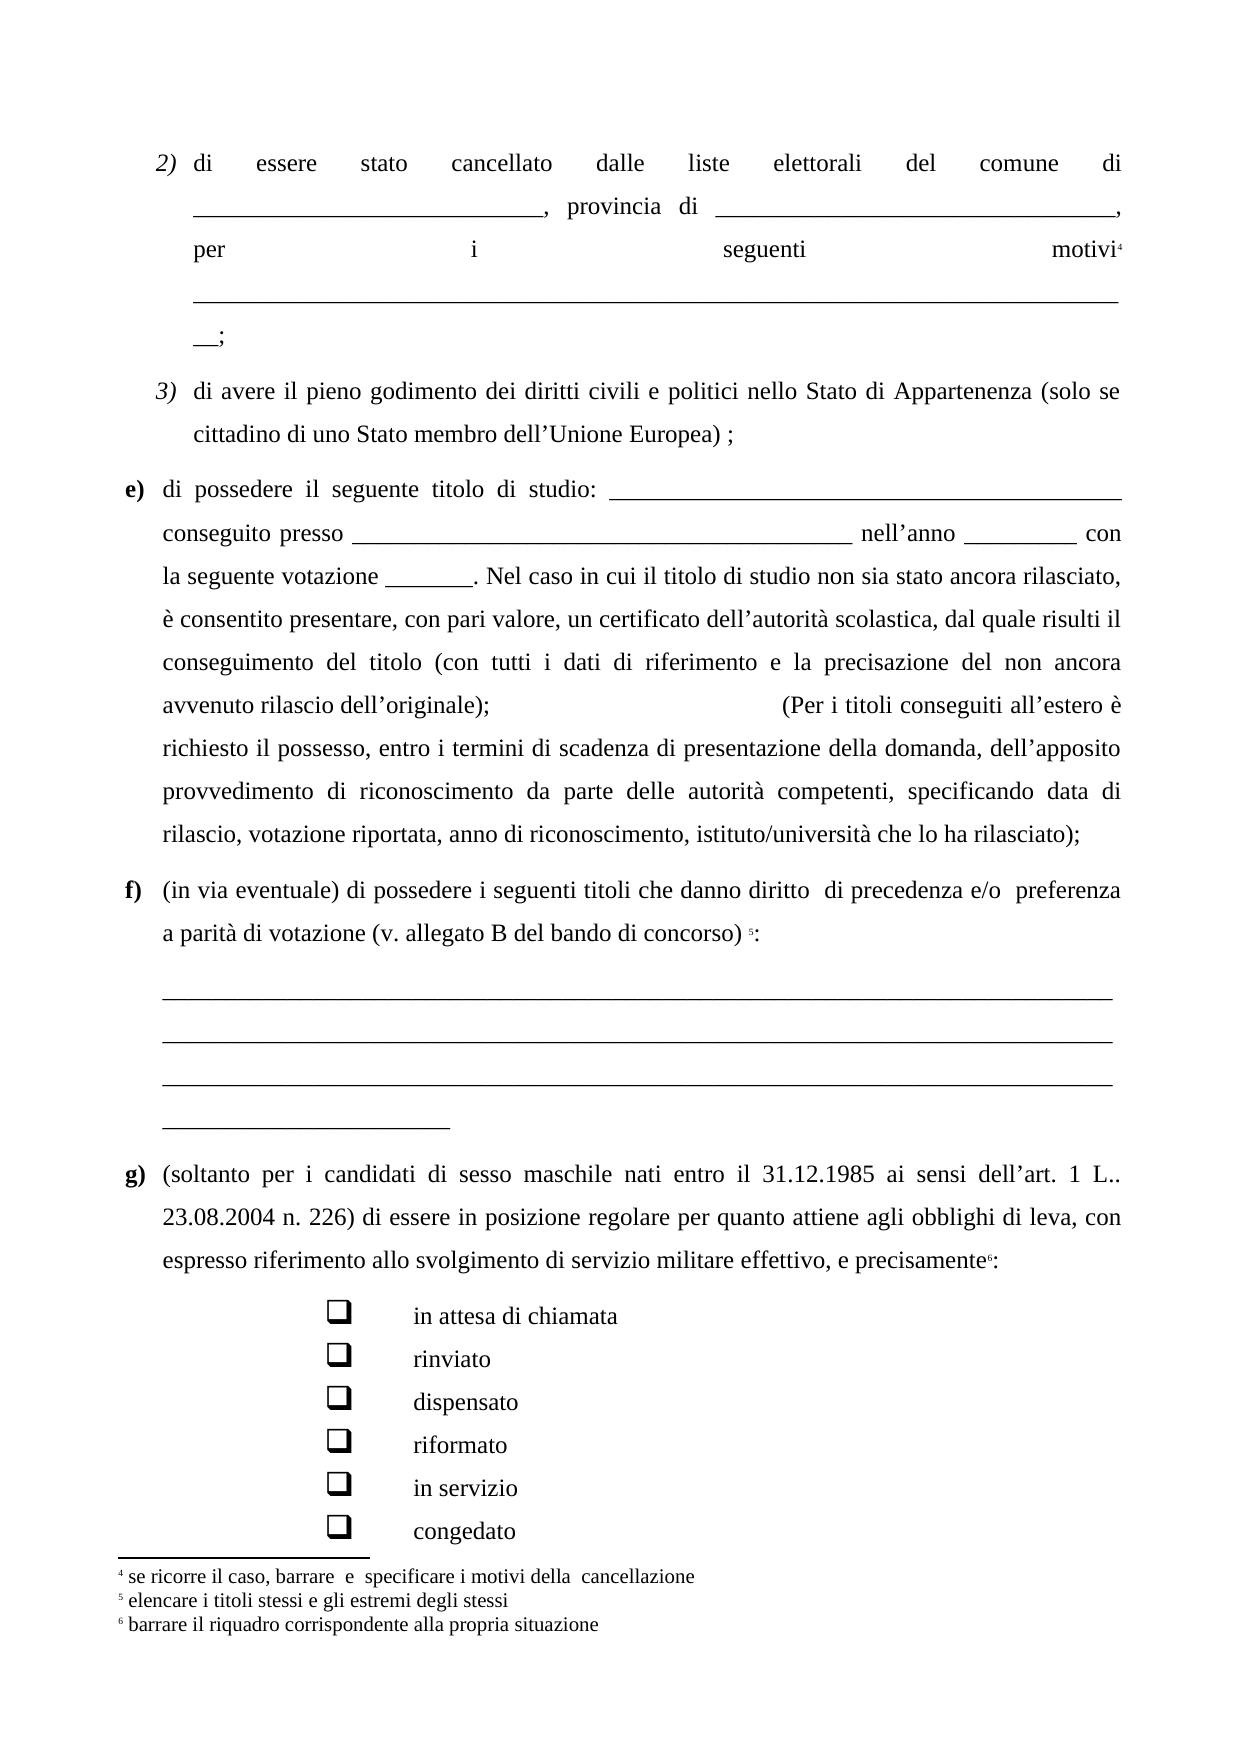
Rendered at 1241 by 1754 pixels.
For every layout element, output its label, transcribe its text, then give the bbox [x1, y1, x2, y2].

list in attesa di chiamata [324, 1301, 1122, 1331]
list (soltanto per i candidati di sesso maschile nati entro il 31.12.1985 ai sensi dell’art. 1 L.. 23.08.2004 n. 226) di essere in posizione regolare per quanto attiene agli obblighi di leva, con espresso riferimento allo svolgimento di servizio militare effettivo, e precisamente: [125, 1159, 1122, 1274]
list ___________________________________________________________________________________________________________________________________________________________________________________________________________________________________________________________ [162, 974, 1122, 1132]
list (in via eventuale) di possedere i seguenti titoli che danno diritto di precedenza e/o preferenza a parità di votazione (v. allegato B del bando di concorso) : [125, 875, 1122, 947]
list congedato [324, 1516, 1122, 1546]
list di essere stato cancellato dalle liste elettorali del comune di ____________________________, provincia di ________________________________, per i seguenti motivi ____________________________________________________________________________; [156, 148, 1122, 349]
list di avere il pieno godimento dei diritti civili e politici nello Stato di Appartenenza (solo se cittadino di uno Stato membro dell’Unione Europea) ; [156, 376, 1122, 448]
list rinviato [324, 1344, 1122, 1374]
list in servizio [324, 1473, 1122, 1503]
list riformato [324, 1430, 1122, 1460]
list di possedere il seguente titolo di studio: _________________________________________ conseguito presso ________________________________________ nell’anno _________ con la seguente votazione _______. Nel caso in cui il titolo di studio non sia stato ancora rilasciato, è consentito presentare, con pari valore, un certificato dell’autorità scolastica, dal quale risulti il conseguimento del titolo (con tutti i dati di riferimento e la precisazione del non ancora avvenuto rilascio dell’originale); (Per i titoli conseguiti all’estero è richiesto il possesso, entro i termini di scadenza di presentazione della domanda, dell’apposito provvedimento di riconoscimento da parte delle autorità competenti, specificando data di rilascio, votazione riportata, anno di riconoscimento, istituto/università che lo ha rilasciato); [125, 474, 1122, 848]
list dispensato [324, 1387, 1122, 1417]
